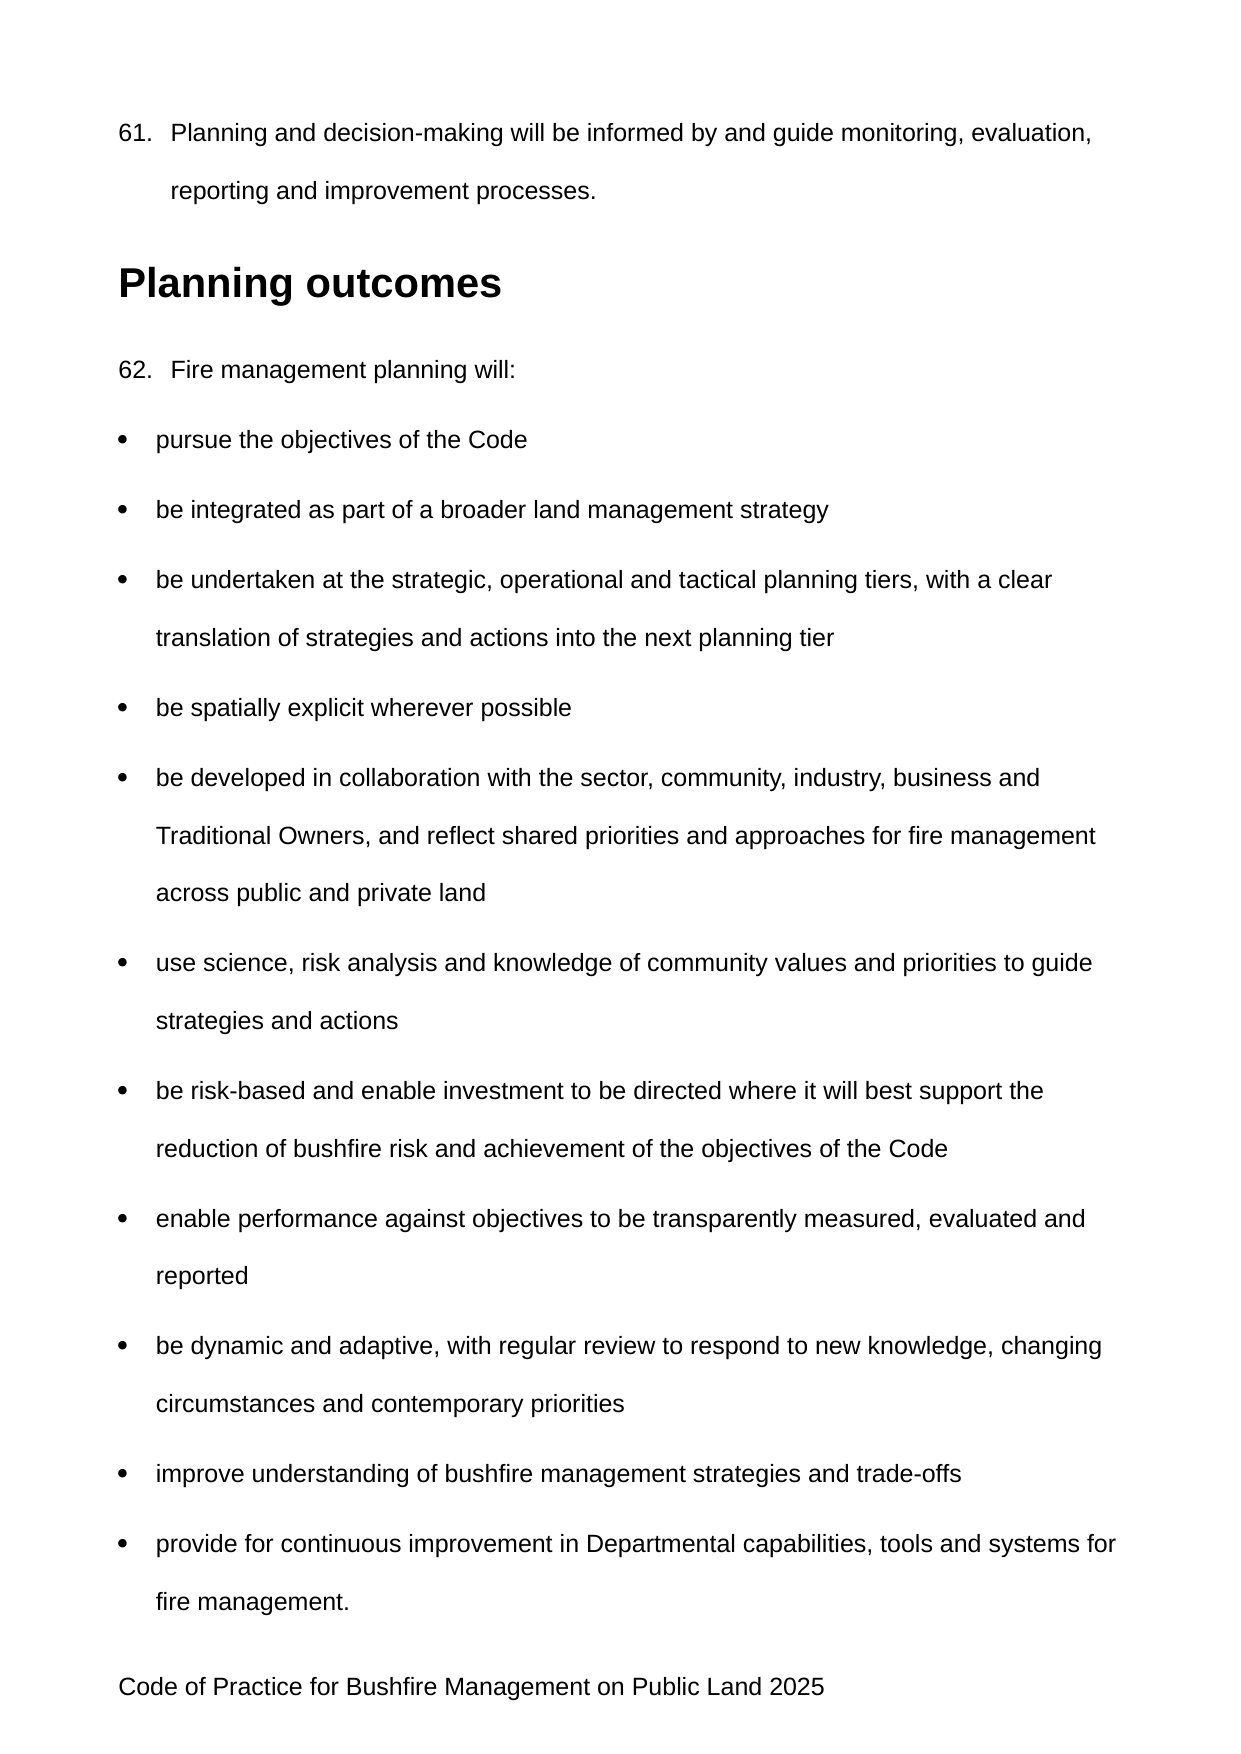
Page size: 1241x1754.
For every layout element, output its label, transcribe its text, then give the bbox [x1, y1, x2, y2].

list be integrated as part of a broader land management strategy [118, 495, 1122, 524]
list be developed in collaboration with the sector, community, industry, business and Traditional Owners, and reflect shared priorities and approaches for fire management across public and private land [118, 763, 1122, 907]
text Fire management planning will: [118, 355, 1122, 384]
list be dynamic and adaptive, with regular review to respond to new knowledge, changing circumstances and contemporary priorities [118, 1331, 1122, 1417]
list provide for continuous improvement in Departmental capabilities, tools and systems for fire management. [118, 1529, 1122, 1615]
list enable performance against objectives to be transparently measured, evaluated and reported [118, 1203, 1122, 1290]
list be risk-based and enable investment to be directed where it will best support the reduction of bushfire risk and achievement of the objectives of the Code [118, 1076, 1122, 1162]
subtitle Planning outcomes [118, 258, 1122, 306]
text Planning and decision-making will be informed by and guide monitoring, evaluation, reporting and improvement processes. [118, 118, 1122, 204]
list improve understanding of bushfire management strategies and trade-offs [118, 1459, 1122, 1488]
list be undertaken at the strategic, operational and tactical planning tiers, with a clear translation of strategies and actions into the next planning tier [118, 565, 1122, 652]
list pursue the objectives of the Code [118, 425, 1122, 454]
list be spatially explicit wherever possible [118, 693, 1122, 722]
list use science, risk analysis and knowledge of community values and priorities to guide strategies and actions [118, 948, 1122, 1035]
